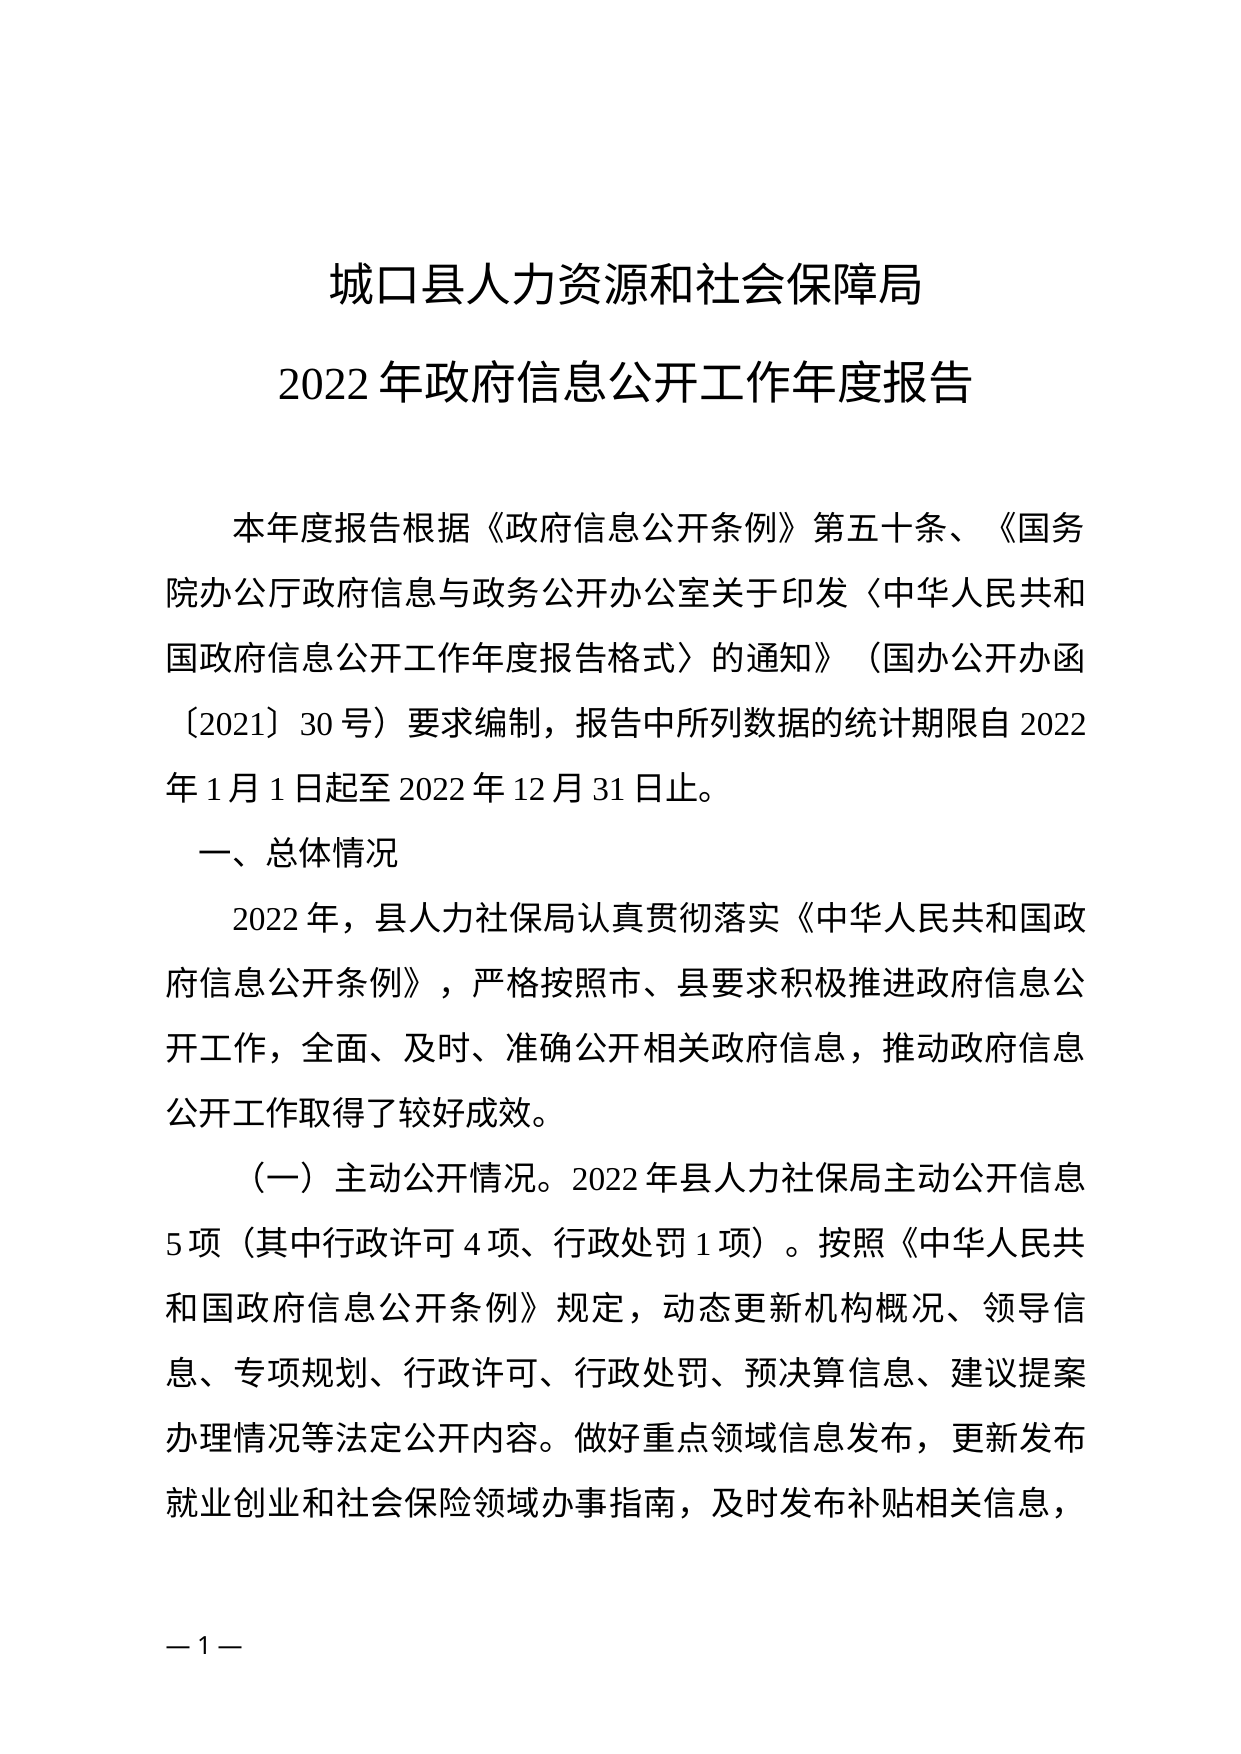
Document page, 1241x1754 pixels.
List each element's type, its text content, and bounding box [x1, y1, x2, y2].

text 本年度报告根据《政府信息公开条例》第五十条、《国务院办公厅政府信息与政务公开办公室关于印发〈中华人民共和国政府信息公开工作年度报告格式〉的通知》（国办公开办函〔2021〕30号）要求编制，报告中所列数据的统计期限自2022年1月1日起至2022年12月31日止。 [165, 493, 1087, 818]
text 城口县人力资源和社会保障局 [165, 233, 1087, 330]
text 2022年政府信息公开工作年度报告 [165, 330, 1087, 428]
text 一、总体情况 [165, 818, 1087, 883]
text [165, 1143, 1087, 1533]
text 2022年，县人力社保局认真贯彻落实《中华人民共和国政府信息公开条例》，严格按照市、县要求积极推进政府信息公开工作，全面、及时、准确公开相关政府信息，推动政府信息公开工作取得了较好成效。 [165, 883, 1087, 1143]
